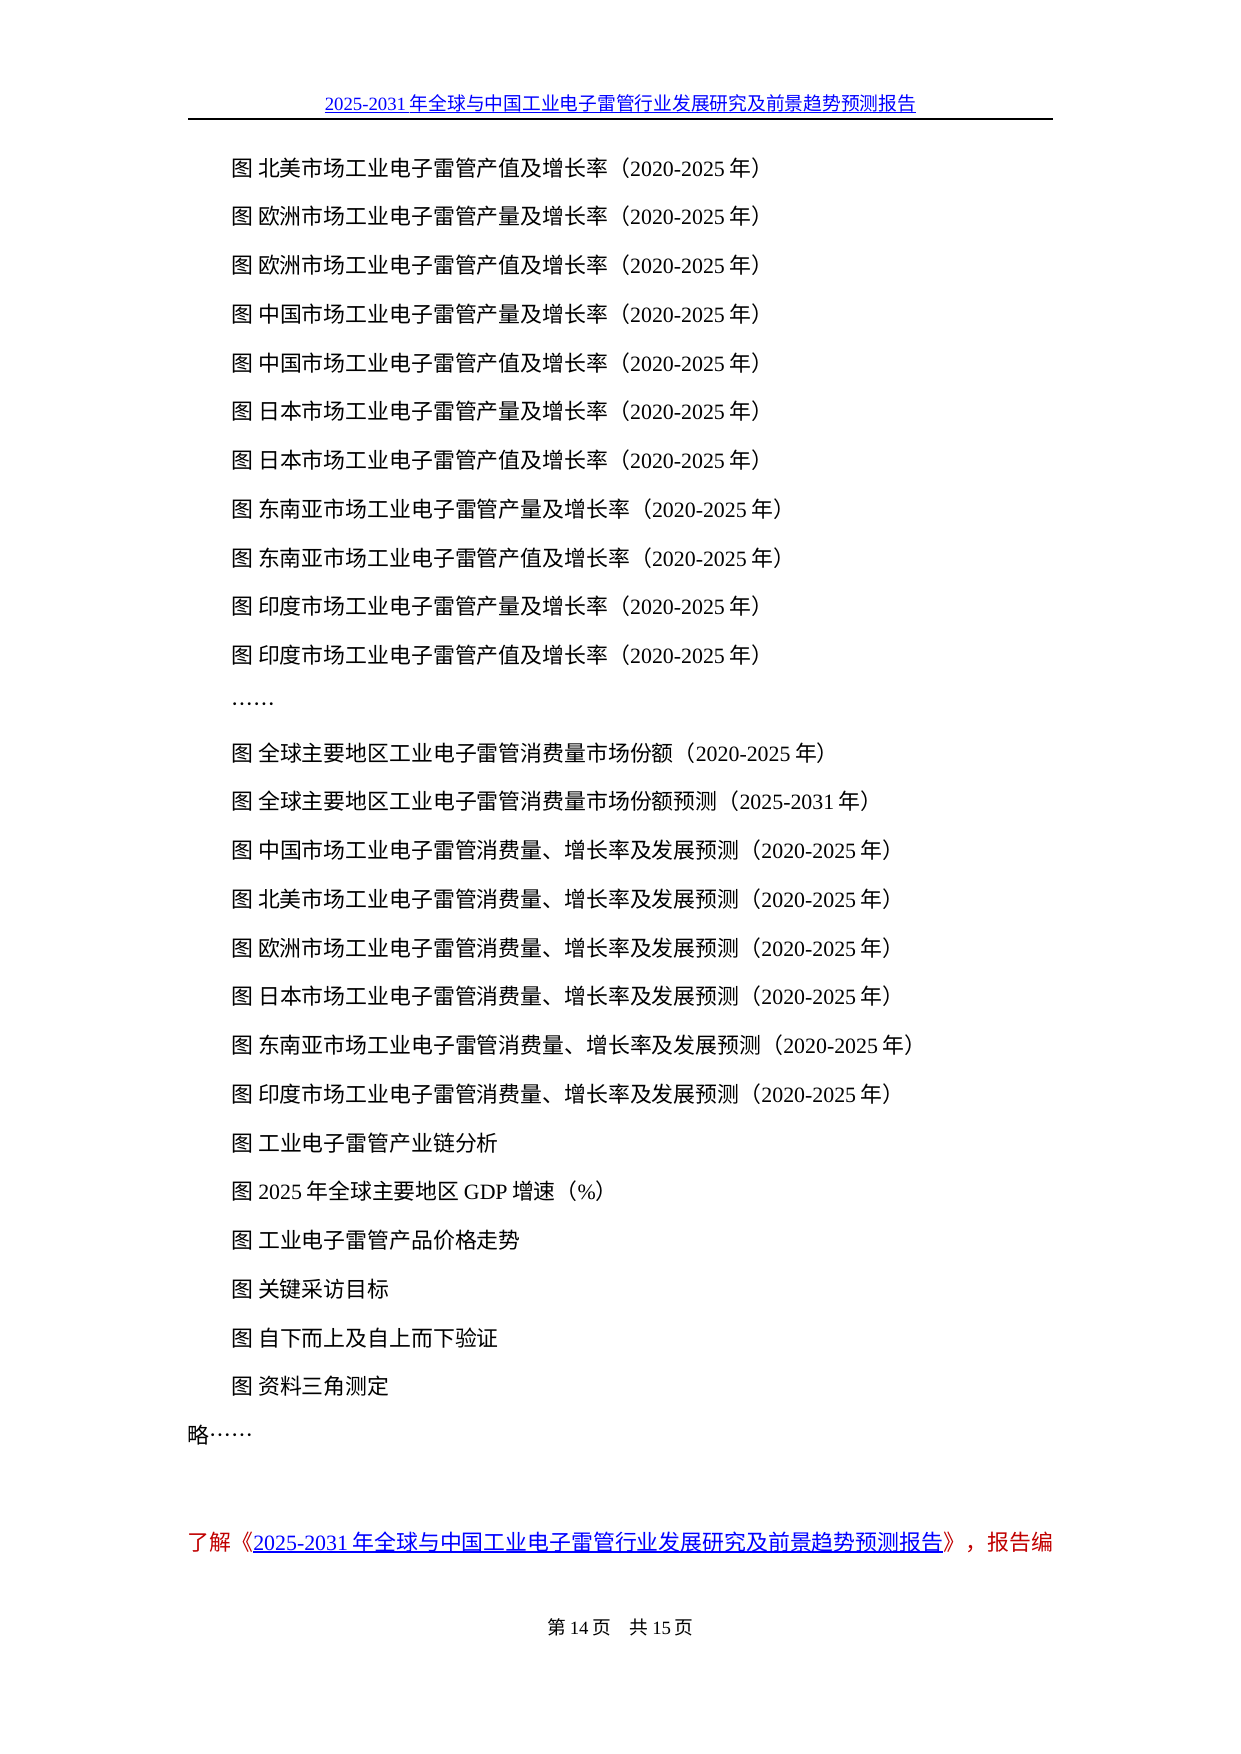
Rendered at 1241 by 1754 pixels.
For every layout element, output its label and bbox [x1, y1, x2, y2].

text [187, 1524, 1053, 1557]
text [187, 150, 1053, 1450]
